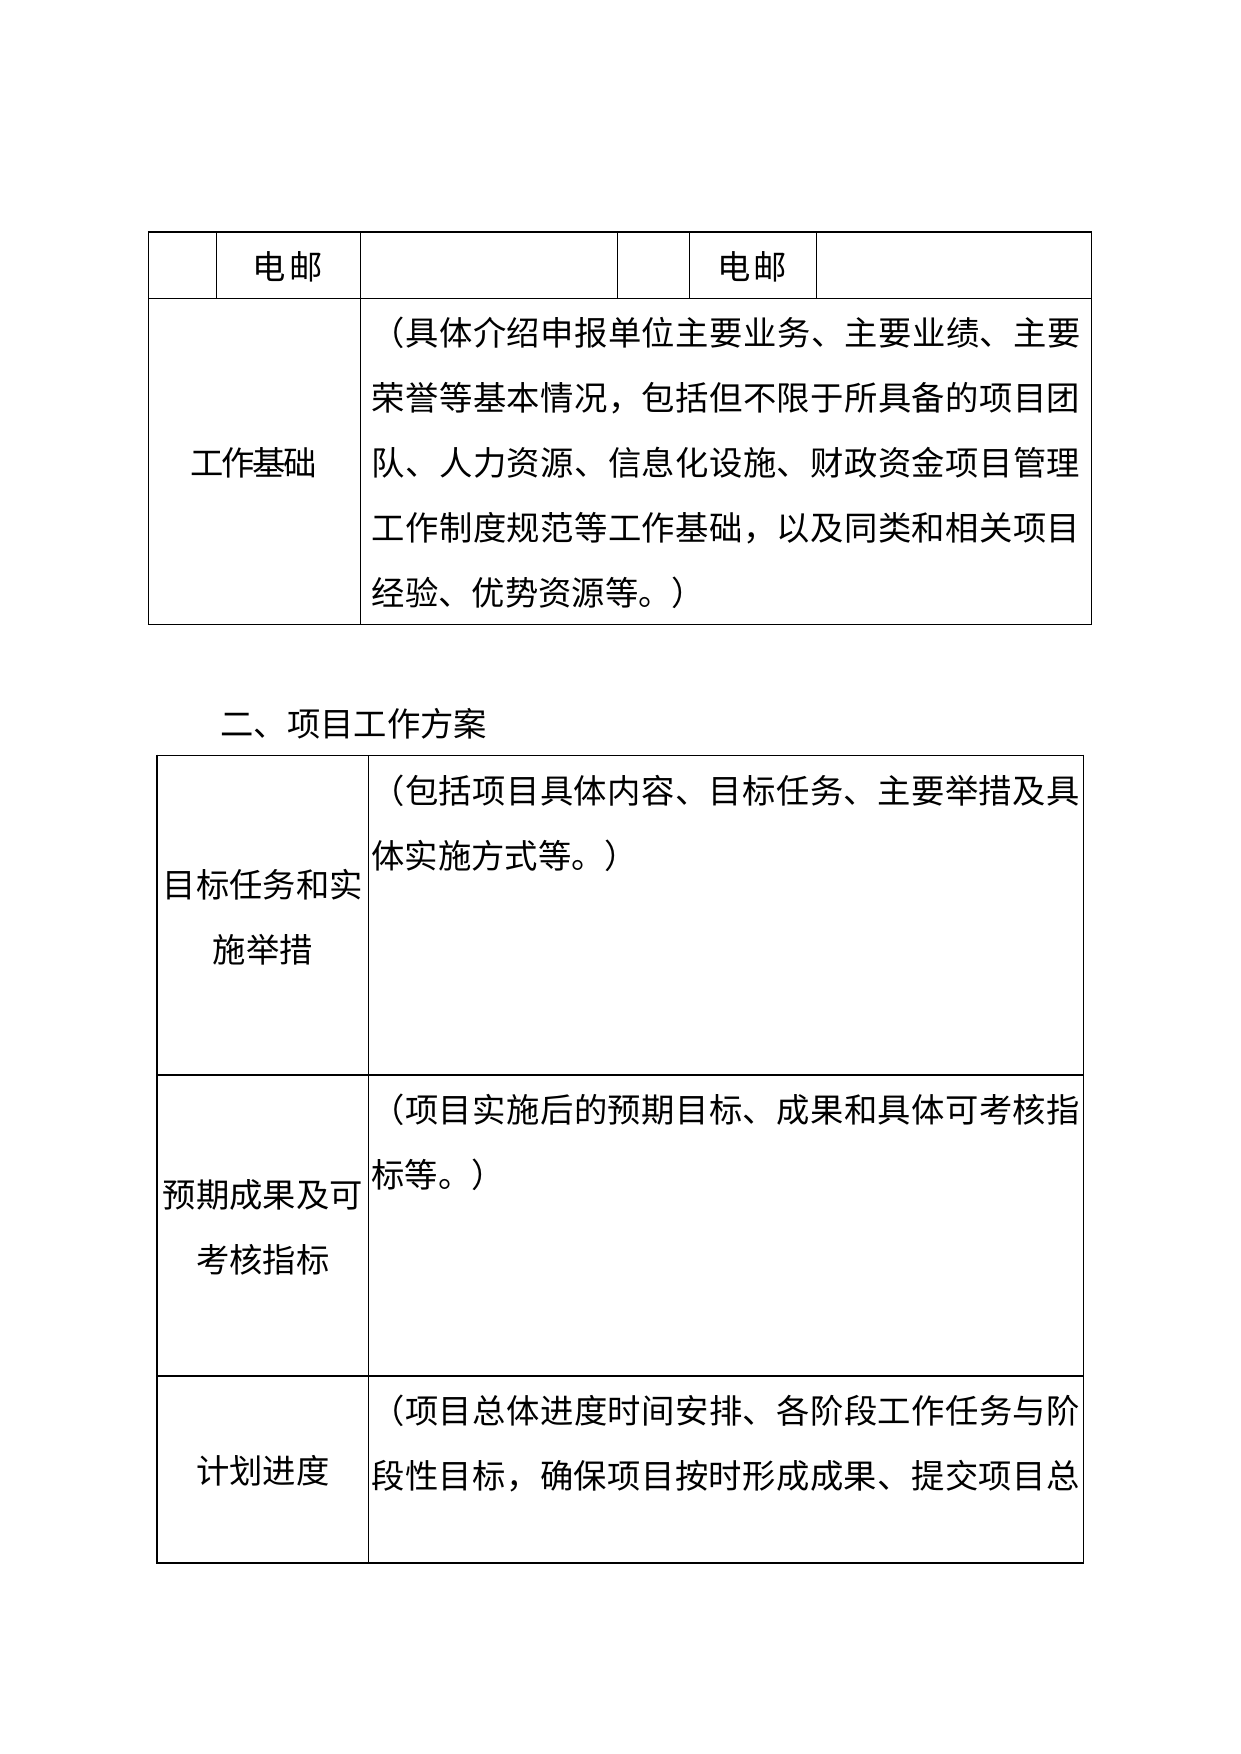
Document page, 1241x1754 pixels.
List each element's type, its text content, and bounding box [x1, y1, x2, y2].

table_header 目标任务和实施举措 [158, 756, 368, 1074]
table_cell [361, 233, 617, 297]
table_cell 电 邮 [217, 233, 360, 297]
text 二、项目工作方案 [153, 689, 1087, 754]
table_cell 计划进度 [158, 1377, 368, 1562]
table_cell 预期成果及可考核指标 [158, 1076, 368, 1375]
table_cell 电 邮 [690, 233, 816, 297]
table_header （包括项目具体内容、目标任务、主要举措及具体实施方式等。） [369, 756, 1083, 1074]
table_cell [369, 1377, 1083, 1562]
table_cell （项目实施后的预期目标、成果和具体可考核指标等。） [369, 1076, 1083, 1375]
table_cell （具体介绍申报单位主要业务、主要业绩、主要荣誉等基本情况，包括但不限于所具备的项目团队、人力资源、信息化设施、财政资金项目管理工作制度规范等工作基础，以及同类和相关项目经验、优势资源等。） [361, 299, 1091, 623]
table_cell 工作基础 [149, 299, 360, 623]
table_cell [817, 233, 1091, 297]
